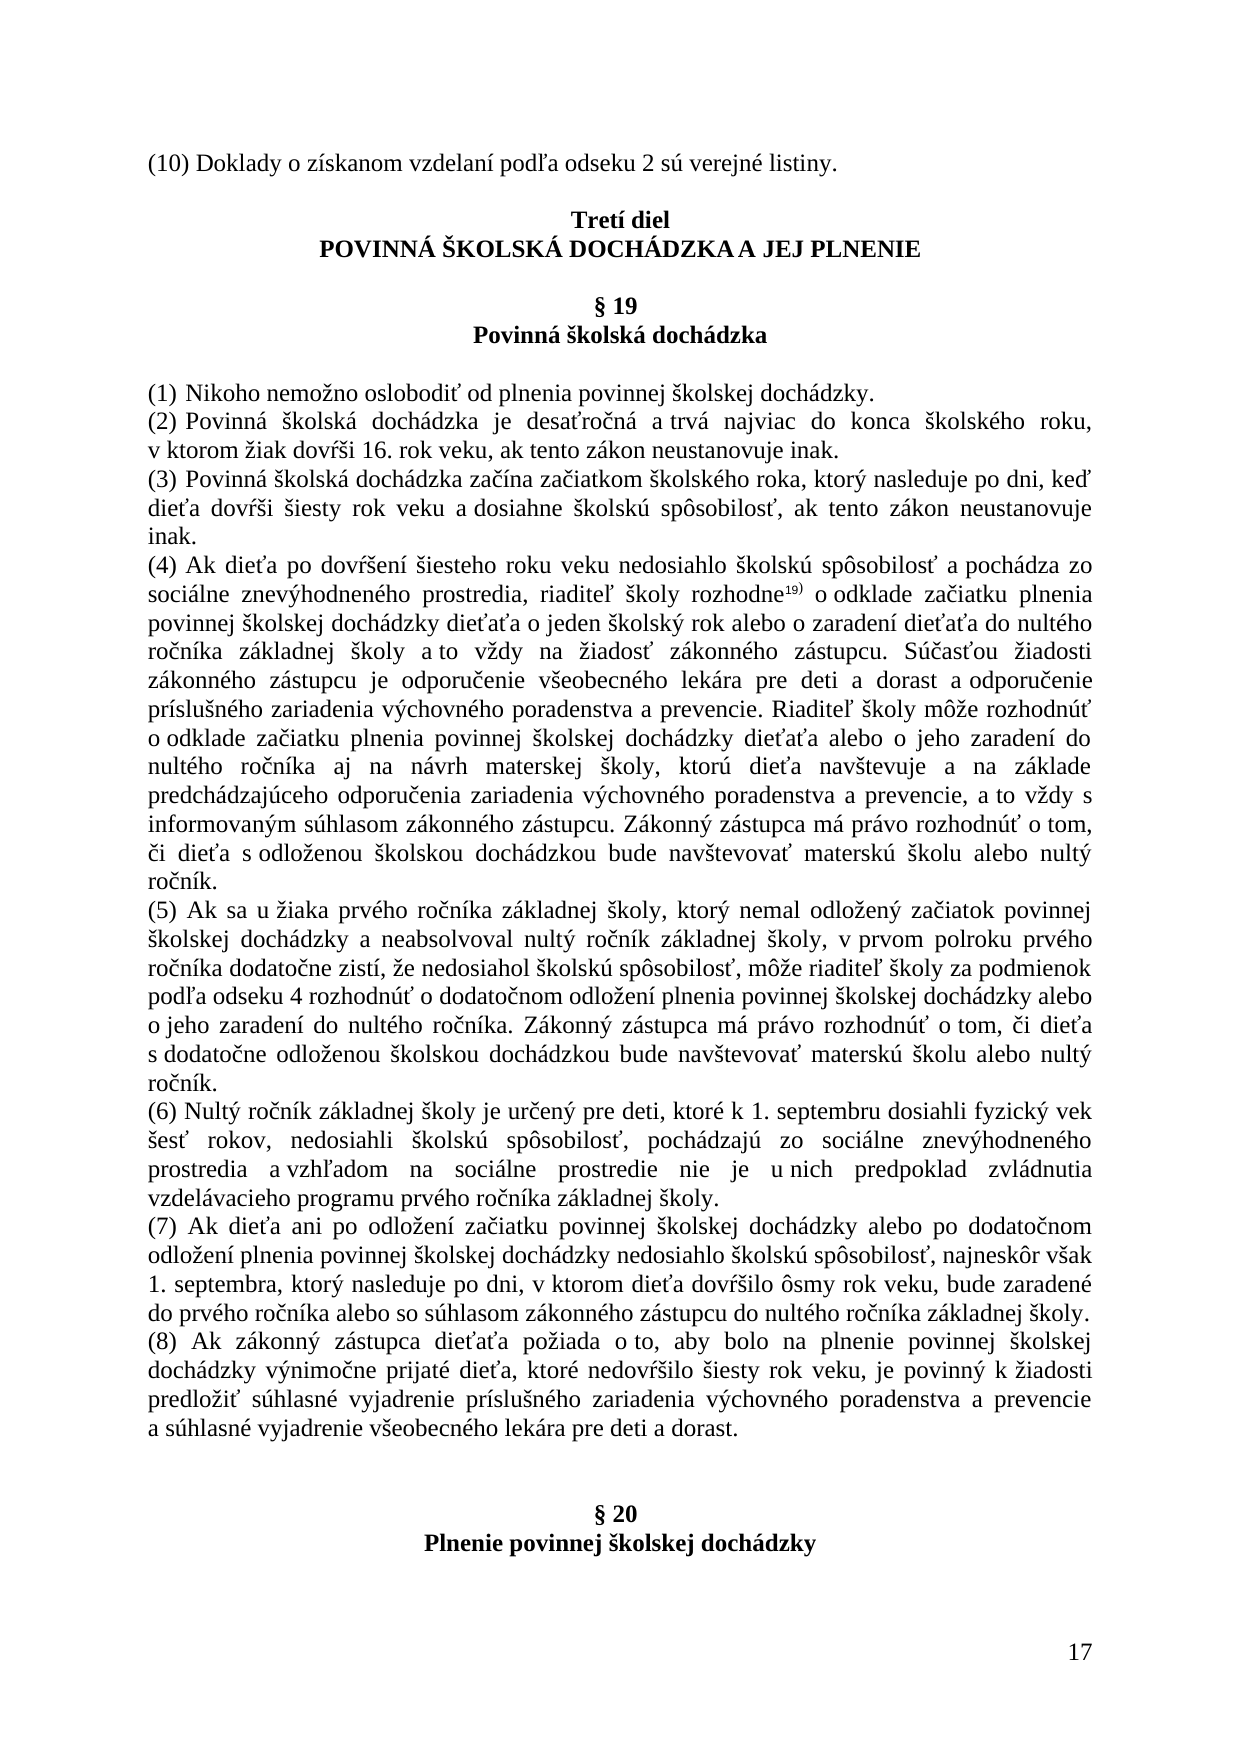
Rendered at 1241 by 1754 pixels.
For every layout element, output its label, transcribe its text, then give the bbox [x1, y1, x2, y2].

list Povinná školská dochádzka začína začiatkom školského roka, ktorý nasleduje po dni, keď dieťa dovŕši šiesty rok veku a dosiahne školskú spôsobilosť, ak tento zákon neustanovuje inak. [148, 464, 1092, 550]
list Povinná školská dochádzka je desaťročná a trvá najviac do konca školského roku, v ktorom žiak dovŕši 16. rok veku, ak tento zákon neustanovuje inak. [148, 406, 1092, 464]
text (8) Ak zákonný zástupca dieťaťa požiada o to, aby bolo na plnenie povinnej školskej dochádzky výnimočne prijaté dieťa, ktoré nedovŕšilo šiesty rok veku, je povinný k žiadosti predložiť súhlasné vyjadrenie príslušného zariadenia výchovného poradenstva a prevencie a súhlasné vyjadrenie všeobecného lekára pre deti a dorast. [148, 1326, 1092, 1441]
list Nikoho nemožno oslobodiť od plnenia povinnej školskej dochádzky. [148, 378, 1092, 406]
subtitle Povinná školská dochádzka [148, 291, 1092, 349]
text (5) Ak sa u žiaka prvého ročníka základnej školy, ktorý nemal odložený začiatok povinnej školskej dochádzky a neabsolvoval nultý ročník základnej školy, v prvom polroku prvého ročníka dodatočne zistí, že nedosiahol školskú spôsobilosť, môže riaditeľ školy za podmienok podľa odseku 4 rozhodnúť o dodatočnom odložení plnenia povinnej školskej dochádzky alebo o jeho zaradení do nultého ročníka. Zákonný zástupca má právo rozhodnúť o tom, či dieťa s dodatočne odloženou školskou dochádzkou bude navštevovať materskú školu alebo nultý ročník. [148, 895, 1092, 1096]
text (10) Doklady o získanom vzdelaní podľa odseku 2 sú verejné listiny. [148, 148, 1092, 176]
subtitle POVINNÁ ŠKOLSKÁ DOCHÁDZKA A JEJ PLNENIE [148, 234, 1092, 263]
text Tretí diel [148, 205, 1092, 234]
text (6) Nultý ročník základnej školy je určený pre deti, ktoré k 1. septembru dosiahli fyzický vek šesť rokov, nedosiahli školskú spôsobilosť, pochádzajú zo sociálne znevýhodneného prostredia a vzhľadom na sociálne prostredie nie je u nich predpoklad zvládnutia vzdelávacieho programu prvého ročníka základnej školy. [148, 1096, 1092, 1211]
text (7) Ak dieťa ani po odložení začiatku povinnej školskej dochádzky alebo po dodatočnom odložení plnenia povinnej školskej dochádzky nedosiahlo školskú spôsobilosť, najneskôr však 1. septembra, ktorý nasleduje po dni, v ktorom dieťa dovŕšilo ôsmy rok veku, bude zaradené do prvého ročníka alebo so súhlasom zákonného zástupcu do nultého ročníka základnej školy. [148, 1211, 1092, 1326]
subtitle Plnenie povinnej školskej dochádzky [148, 1499, 1092, 1556]
list Ak dieťa po dovŕšení šiesteho roku veku nedosiahlo školskú spôsobilosť a pochádza zo sociálne znevýhodneného prostredia, riaditeľ školy rozhodne19) o odklade začiatku plnenia povinnej školskej dochádzky dieťaťa o jeden školský rok alebo o zaradení dieťaťa do nultého ročníka základnej školy a to vždy na žiadosť zákonného zástupcu. Súčasťou žiadosti zákonného zástupcu je odporučenie všeobecného lekára pre deti a dorast a odporučenie príslušného zariadenia výchovného poradenstva a prevencie. Riaditeľ školy môže rozhodnúť o odklade začiatku plnenia povinnej školskej dochádzky dieťaťa alebo o jeho zaradení do nultého ročníka aj na návrh materskej školy, ktorú dieťa navštevuje a na základe predchádzajúceho odporučenia zariadenia výchovného poradenstva a prevencie, a to vždy s informovaným súhlasom zákonného zástupcu. Zákonný zástupca má právo rozhodnúť o tom, či dieťa s odloženou školskou dochádzkou bude navštevovať materskú školu alebo nultý ročník. [148, 550, 1092, 895]
